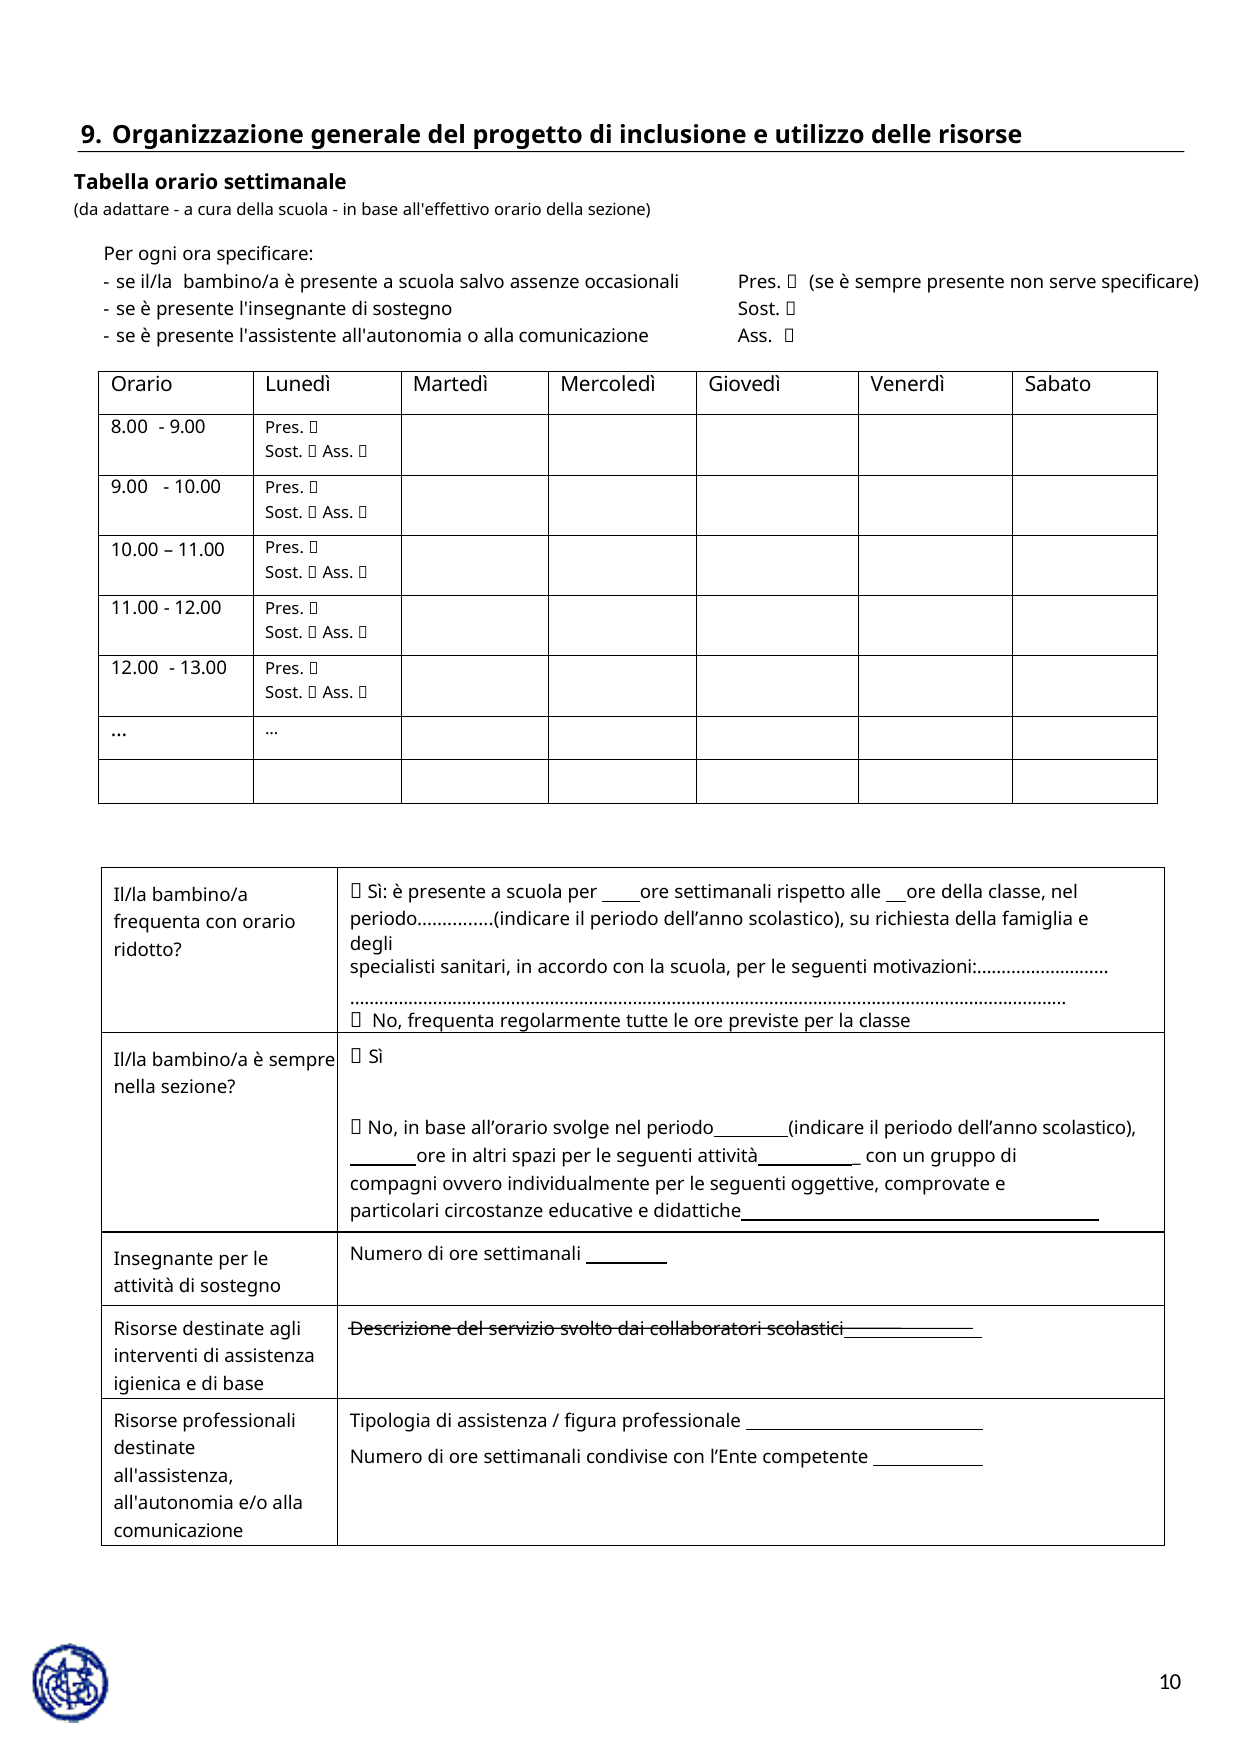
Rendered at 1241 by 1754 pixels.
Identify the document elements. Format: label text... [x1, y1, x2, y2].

table_cell [697, 596, 858, 655]
table_cell [697, 476, 858, 535]
table_cell Risorse destinate agli interventi di assistenza igienica e di base [102, 1306, 337, 1397]
table_cell [1013, 596, 1157, 655]
table_cell [859, 415, 1012, 474]
table_cell 12.00 - 13.00 [99, 656, 253, 716]
table_cell [402, 536, 548, 595]
list se il/la bambino/a è presente a scuola salvo assenze occasionali Pres.  (se è sempre presente non serve specificare) [103, 268, 1217, 293]
table_cell [402, 596, 548, 655]
table_cell [859, 760, 1012, 803]
table_cell [1013, 476, 1157, 535]
table_cell [697, 415, 858, 474]
table_cell 10.00 – 11.00 [99, 536, 253, 595]
table_cell [1013, 536, 1157, 595]
table_cell Descrizione del servizio svolto dai collaboratori scolastici [338, 1306, 1164, 1397]
table_cell Tipologia di assistenza / figura professionale Numero di ore settimanali condivise con l’Ente competente [338, 1399, 1164, 1545]
table_cell [1013, 656, 1157, 716]
table_cell 8.00 - 9.00 [99, 415, 253, 474]
table_cell [697, 536, 858, 595]
table_cell … [254, 717, 401, 759]
table_cell [859, 656, 1012, 716]
table_cell [99, 760, 253, 803]
table_cell Il/la bambino/a è sempre nella sezione? [102, 1033, 337, 1231]
table_cell Insegnante per le attività di sostegno [102, 1233, 337, 1305]
table_cell [549, 536, 696, 595]
table_cell [697, 760, 858, 803]
table_cell Pres.  Sost.  Ass.  [254, 415, 401, 474]
text Per ogni ora specificare: [103, 241, 1217, 266]
table_cell [549, 717, 696, 759]
table_cell [697, 656, 858, 716]
table_cell [697, 717, 858, 759]
table_cell [859, 717, 1012, 759]
table_header  Sì: è presente a scuola per ore settimanali rispetto alle ore della classe, nel periodo (indicare il periodo dell’anno scolastico), su richiesta della famiglia e degli specialisti sanitari, in accordo con la scuola, per le seguenti motivazioni:……………………… …………………………………………………………………………………………………………………………………  No, frequenta regolarmente tutte le ore previste per la classe [338, 868, 1164, 1032]
table_cell 11.00 - 12.00 [99, 596, 253, 655]
table_cell Pres.  Sost.  Ass.  [254, 656, 401, 716]
text (da adattare - a cura della scuola - in base all'effettivo orario della sezione) [74, 197, 1217, 220]
table_cell [402, 415, 548, 474]
table_cell [1013, 415, 1157, 474]
list se è presente l'assistente all'autonomia o alla comunicazione Ass.  [103, 322, 1217, 348]
table_header Orario [99, 372, 253, 414]
table_header Giovedì [697, 372, 858, 414]
text Tabella orario settimanale [74, 167, 1217, 195]
table_cell [402, 656, 548, 716]
picture [31, 1643, 111, 1723]
table_header Mercoledì [549, 372, 696, 414]
table_cell [549, 476, 696, 535]
list se è presente l'insegnante di sostegno Sost.  [103, 295, 1217, 321]
table_cell … [99, 717, 253, 759]
table_cell [402, 476, 548, 535]
table_cell [859, 596, 1012, 655]
table_cell [402, 717, 548, 759]
table_cell [1013, 760, 1157, 803]
subtitle Organizzazione generale del progetto di inclusione e utilizzo delle risorse [81, 116, 1217, 150]
table_cell Risorse professionali destinate all'assistenza, all'autonomia e/o alla comunicazione [102, 1399, 337, 1545]
table_header Lunedì [254, 372, 401, 414]
table_header Sabato [1013, 372, 1157, 414]
table_cell Pres.  Sost.  Ass.  [254, 536, 401, 595]
table_cell [254, 760, 401, 803]
table_cell [1013, 717, 1157, 759]
table_cell [549, 415, 696, 474]
table_header Martedì [402, 372, 548, 414]
table_cell Pres.  Sost.  Ass.  [254, 476, 401, 535]
table_cell Pres.  Sost.  Ass.  [254, 596, 401, 655]
table_cell [549, 760, 696, 803]
table_cell [549, 596, 696, 655]
table_cell [549, 656, 696, 716]
table_cell  Sì  No, in base all’orario svolge nel periodo (indicare il periodo dell’anno scolastico), ore in altri spazi per le seguenti attività _ con un gruppo di compagni ovvero individualmente per le seguenti oggettive, comprovate e particolari circostanze educative e didattiche [338, 1033, 1164, 1231]
table_cell Numero di ore settimanali [338, 1233, 1164, 1305]
table_cell [402, 760, 548, 803]
table_cell 9.00 - 10.00 [99, 476, 253, 535]
table_header Il/la bambino/a frequenta con orario ridotto? [102, 868, 337, 1032]
table_header Venerdì [859, 372, 1012, 414]
table_cell [859, 536, 1012, 595]
table_cell [859, 476, 1012, 535]
